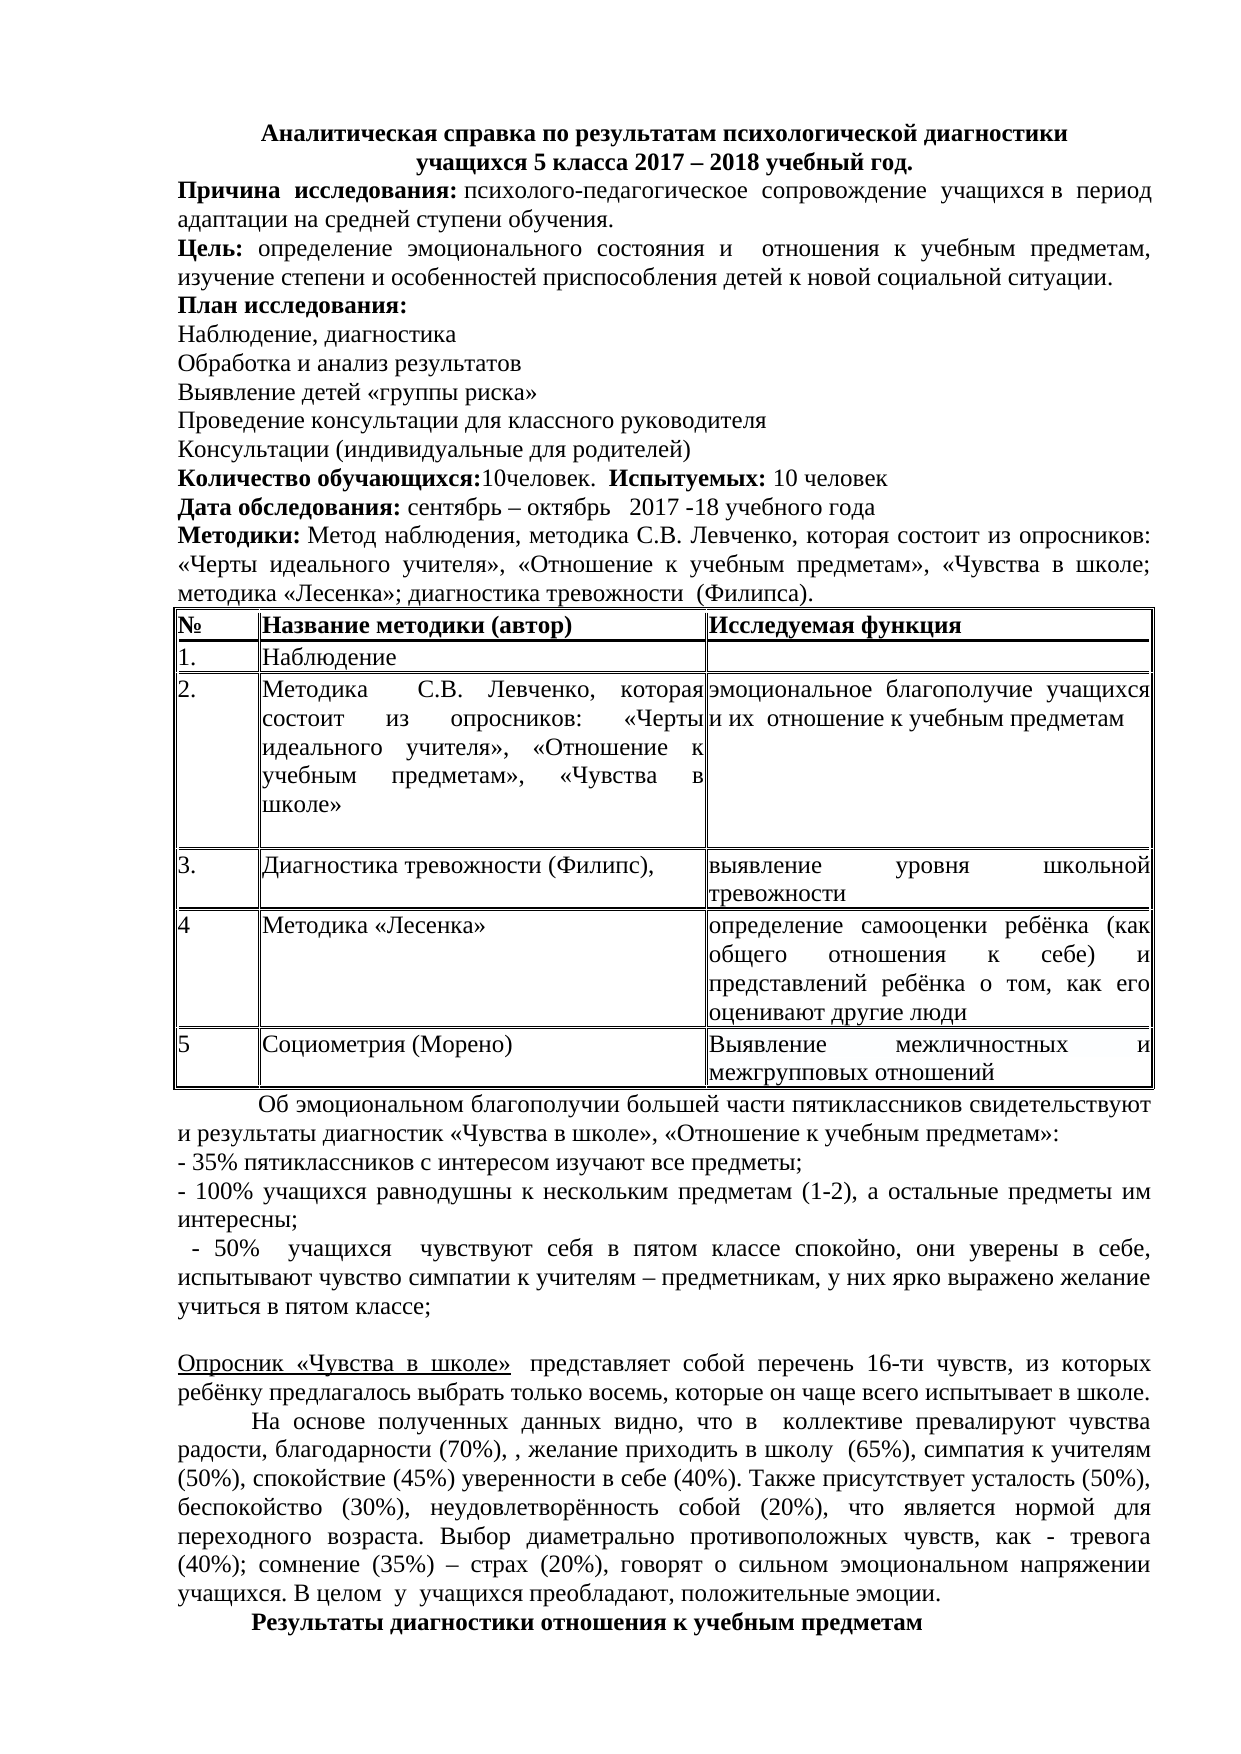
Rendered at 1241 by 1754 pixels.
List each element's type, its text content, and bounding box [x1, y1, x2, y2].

table_cell эмоциональное благополучие учащихся и их отношение к учебным предметам [706, 671, 1153, 847]
text Наблюдение, диагностика [177, 319, 1152, 348]
table_cell Выявление межличностных и межгрупповых отношений [706, 1026, 1153, 1086]
text Цель: определение эмоционального состояния и отношения к учебным предметам, изучение степени и особенностей приспособления детей к новой социальной ситуации. [177, 233, 1152, 291]
table_cell выявление уровня школьной тревожности [706, 847, 1153, 907]
text - 35% пятиклассников с интересом изучают все предметы; [177, 1147, 1152, 1176]
text Результаты диагностики отношения к учебным предметам [177, 1607, 1152, 1636]
text На основе полученных данных видно, что в коллективе превалируют чувства радости, благодарности (70%), , желание приходить в школу (65%), симпатия к учителям (50%), спокойствие (45%) уверенности в себе (40%). Также присутствует усталость (50%), беспокойство (30%), неудовлетворённость собой (20%), что является нормой для переходного возраста. Выбор диаметрально противоположных чувств, как - тревога (40%); сомнение (35%) – страх (20%), говорят о сильном эмоциональном напряжении учащихся. В целом у учащихся преобладают, положительные эмоции. [177, 1406, 1152, 1607]
text Аналитическая справка по результатам психологической диагностики [177, 118, 1152, 147]
text Выявление детей «группы риска» [177, 377, 1152, 406]
table_cell 4 [177, 907, 258, 1026]
text Опросник «Чувства в школе» представляет собой перечень 16-ти чувств, из которых ребёнку предлагалось выбрать только восемь, которые он чаще всего испытывает в школе. [177, 1348, 1152, 1406]
text учащихся 5 класса 2017 – 2018 учебный год. [177, 147, 1152, 176]
table_header № [177, 610, 259, 639]
text Причина исследования: психолого-педагогическое сопровождение учащихся в период адаптации на средней ступени обучения. [177, 176, 1152, 233]
text Консультации (индивидуальные для родителей) [177, 434, 1152, 463]
table_cell Методика С.В. Левченко, которая состоит из опросников: «Черты идеального учителя», «Отношение к учебным предметам», «Чувства в школе» [261, 674, 705, 847]
table_cell 2. [175, 671, 259, 847]
text Количество обучающихся:10человек. Испытуемых: 10 человек [177, 463, 1152, 492]
table_cell [708, 639, 1151, 671]
text Методики: Метод наблюдения, методика С.В. Левченко, которая состоит из опросников: «Черты идеального учителя», «Отношение к учебным предметам», «Чувства в школе; методика «Лесенка»; диагностика тревожности (Филипса). [177, 521, 1152, 607]
text Об эмоциональном благополучии большей части пятиклассников свидетельствуют и результаты диагностик «Чувства в школе», «Отношение к учебным предметам»: [177, 1090, 1152, 1147]
text План исследования: [177, 291, 1152, 319]
table_cell Диагностика тревожности (Филипс), [261, 850, 705, 907]
text Проведение консультации для классного руководителя [177, 406, 1152, 434]
text - 50% учащихся чувствуют себя в пятом классе спокойно, они уверены в себе, испытывают чувство симпатии к учителям – предметникам, у них ярко выражено желание учиться в пятом классе; [177, 1233, 1152, 1319]
table_cell Наблюдение [261, 642, 705, 671]
table_cell Методика «Лесенка» [261, 911, 705, 1026]
table_cell 1. [177, 639, 258, 671]
table_cell Социометрия (Морено) [260, 1029, 706, 1086]
table_header Название методики (автор) [260, 610, 706, 639]
text Дата обследования: сентябрь – октябрь 2017 -18 учебного года [177, 492, 1152, 521]
table_cell 3. [175, 847, 259, 907]
text Обработка и анализ результатов [177, 348, 1152, 377]
table_header Исследуемая функция [706, 610, 1151, 639]
table_cell 5 [175, 1026, 259, 1086]
text - 100% учащихся равнодушны к нескольким предметам (1-2), а остальные предметы им интересны; [177, 1176, 1152, 1233]
table_cell определение самооценки ребёнка (как общего отношения к себе) и представлений ребёнка о том, как его оценивают другие люди [708, 907, 1152, 1026]
